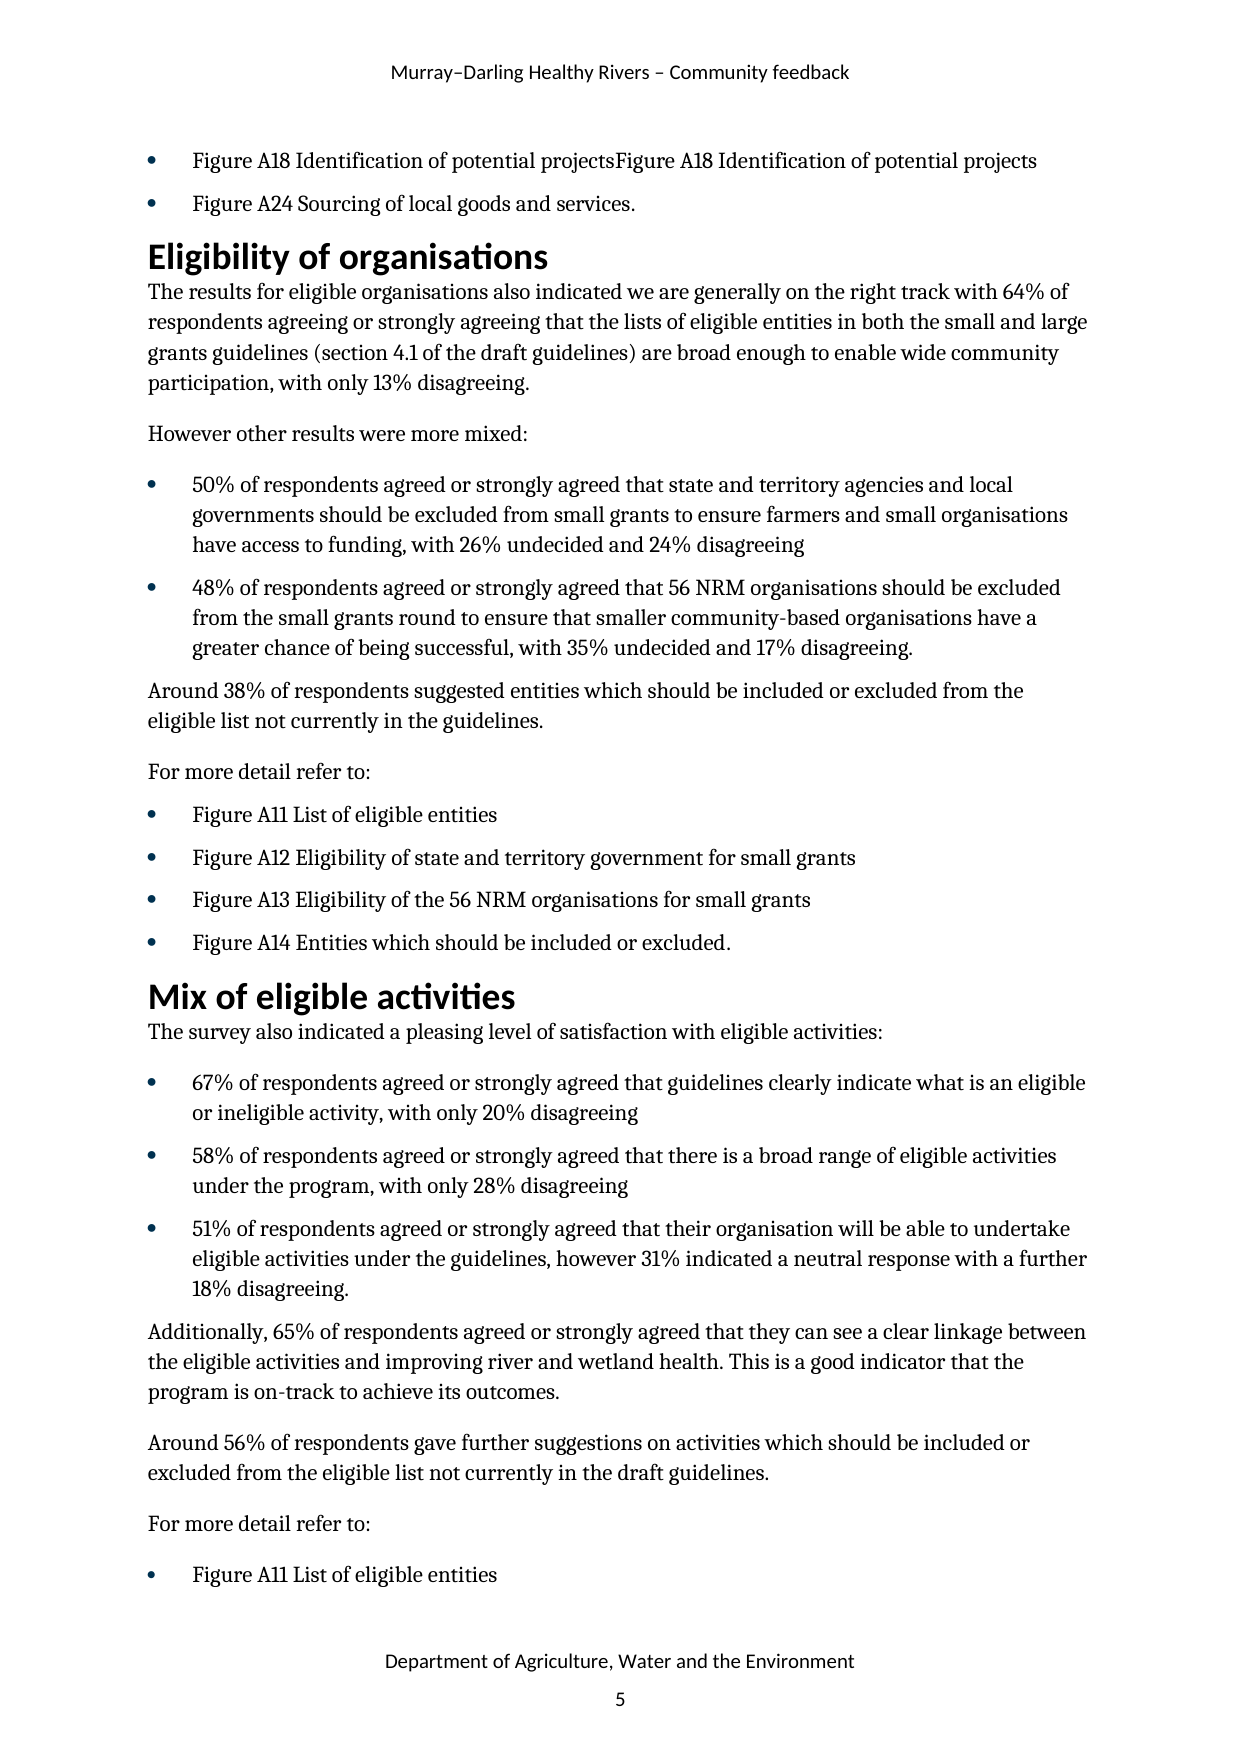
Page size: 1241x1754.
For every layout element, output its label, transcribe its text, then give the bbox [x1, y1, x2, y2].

list Figure A18 Identification of potential projectsFigure A18 Identification of potential projects [148, 148, 1092, 174]
text The survey also indicated a pleasing level of satisfaction with eligible activities: [148, 1018, 1092, 1045]
list Figure A14 Entities which should be included or excluded. [148, 930, 1092, 956]
list 51% of respondents agreed or strongly agreed that their organisation will be able to undertake eligible activities under the guidelines, however 31% indicated a neutral response with a further 18% disagreeing. [148, 1215, 1092, 1302]
list Figure A24 Sourcing of local goods and services. [148, 190, 1092, 217]
list For more detail refer to: [148, 759, 1092, 786]
list Figure A11 List of eligible entities [148, 1562, 1092, 1589]
text Additionally, 65% of respondents agreed or strongly agreed that they can see a clear linkage between the eligible activities and improving river and wetland health. This is a good indicator that the program is on-track to achieve its outcomes. [148, 1318, 1092, 1405]
text For more detail refer to: [148, 1511, 1092, 1538]
list 67% of respondents agreed or strongly agreed that guidelines clearly indicate what is an eligible or ineligible activity, with only 20% disagreeing [148, 1069, 1092, 1126]
list 50% of respondents agreed or strongly agreed that state and territory agencies and local governments should be excluded from small grants to ensure farmers and small organisations have access to funding, with 26% undecided and 24% disagreeing [148, 472, 1092, 558]
text However other results were more mixed: [148, 421, 1092, 447]
text Around 38% of respondents suggested entities which should be included or excluded from the eligible list not currently in the guidelines. [148, 678, 1092, 734]
text The results for eligible organisations also indicated we are generally on the right track with 64% of respondents agreeing or strongly agreeing that the lists of eligible entities in both the small and large grants guidelines (section 4.1 of the draft guidelines) are broad enough to enable wide community participation, with only 13% disagreeing. [148, 279, 1092, 396]
list 58% of respondents agreed or strongly agreed that there is a broad range of eligible activities under the program, with only 28% disagreeing [148, 1142, 1092, 1199]
list Figure A11 List of eligible entities [148, 802, 1092, 828]
subtitle Mix of eligible activities [148, 973, 1092, 1018]
subtitle Eligibility of organisations [148, 233, 1092, 279]
text Around 56% of respondents gave further suggestions on activities which should be included or excluded from the eligible list not currently in the draft guidelines. [148, 1430, 1092, 1487]
list Figure A13 Eligibility of the 56 NRM organisations for small grants [148, 887, 1092, 914]
list 48% of respondents agreed or strongly agreed that 56 NRM organisations should be excluded from the small grants round to ensure that smaller community-based organisations have a greater chance of being successful, with 35% undecided and 17% disagreeing. [148, 575, 1092, 662]
list Figure A12 Eligibility of state and territory government for small grants [148, 844, 1092, 871]
